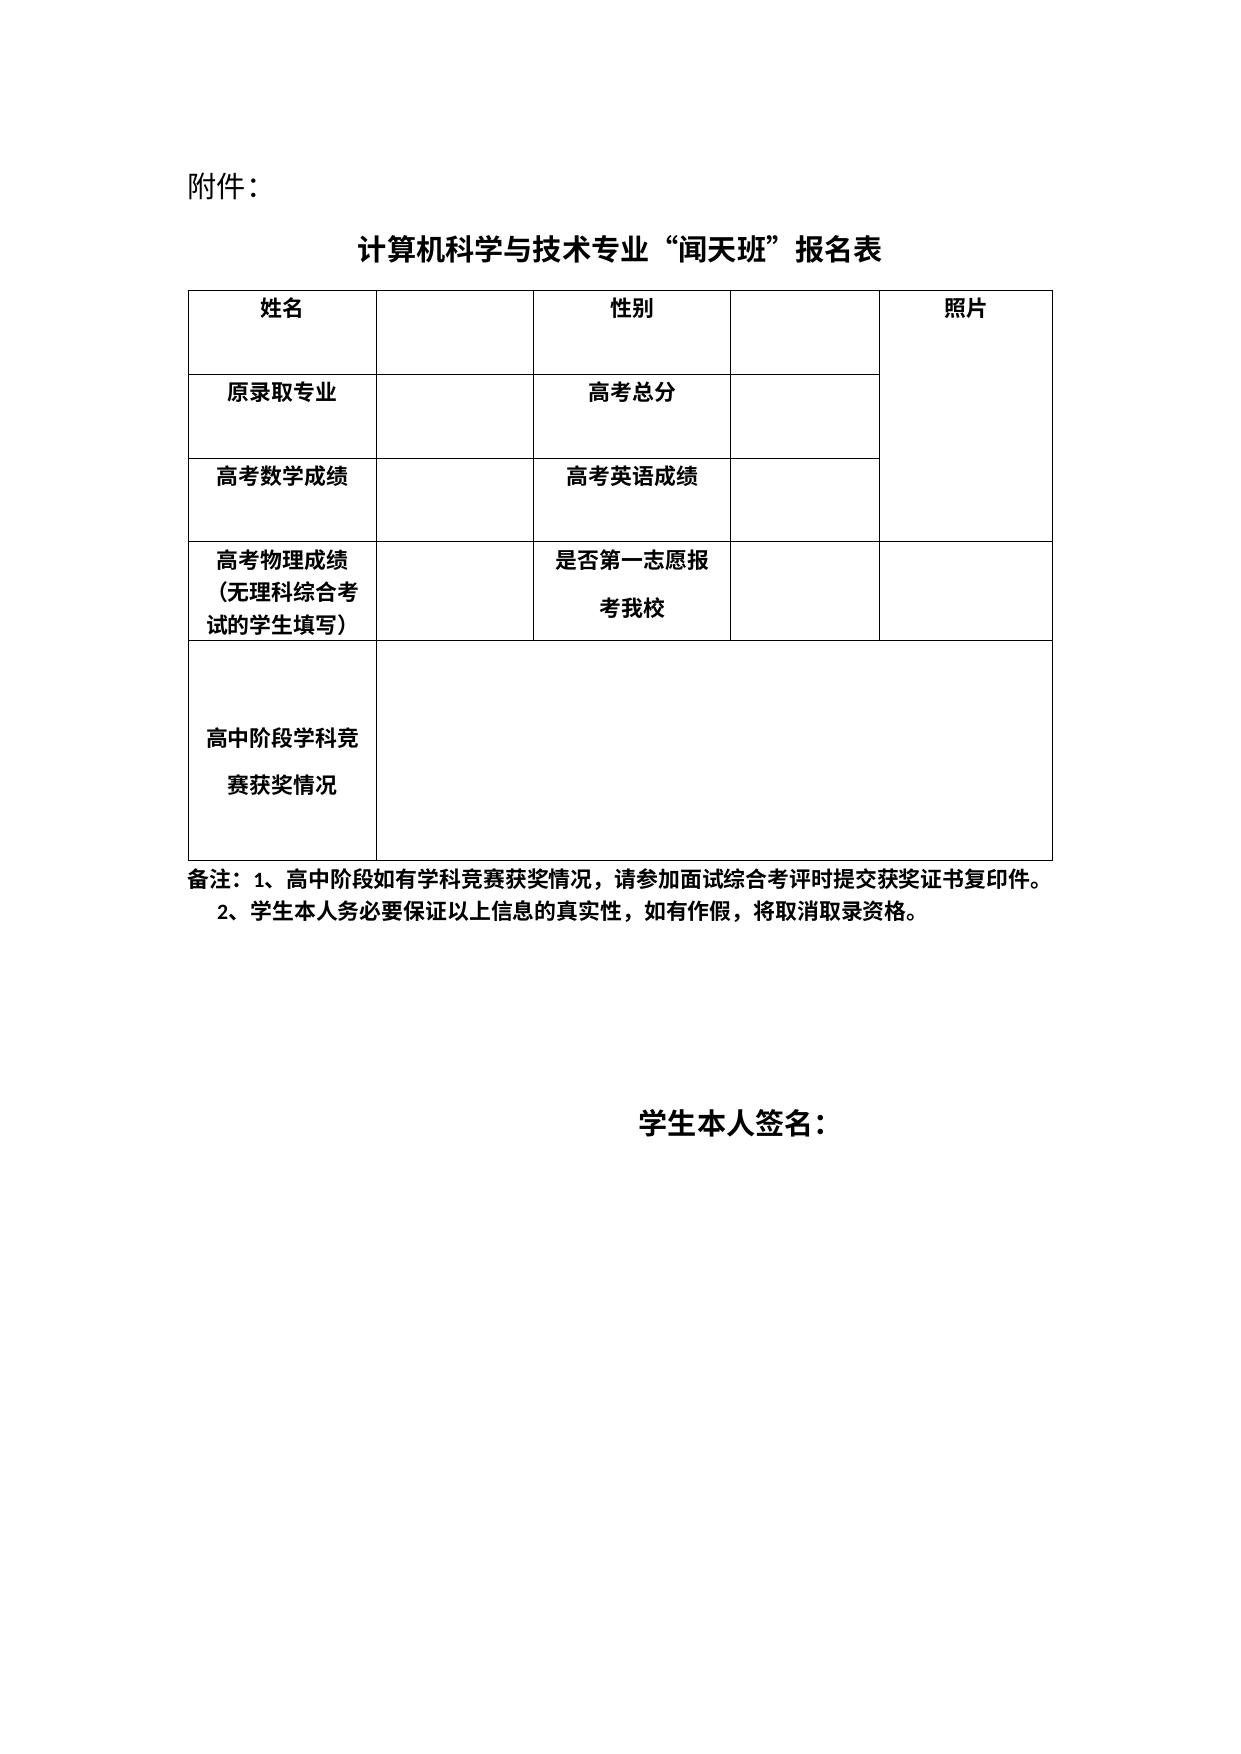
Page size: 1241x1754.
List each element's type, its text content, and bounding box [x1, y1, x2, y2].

table_header 性别 [534, 291, 730, 374]
table_cell 高考英语成绩 [534, 459, 730, 541]
table_cell [377, 375, 533, 457]
table_cell [731, 459, 879, 541]
table_cell 高考总分 [534, 375, 730, 457]
text 学生本人签名： [187, 1089, 1053, 1154]
table_cell [731, 375, 879, 457]
table_header [377, 291, 533, 374]
table_header 姓名 [189, 291, 376, 374]
text 附件： [187, 163, 1053, 205]
table_cell [377, 542, 533, 640]
text 2、学生本人务必要保证以上信息的真实性，如有作假，将取消取录资格。 [187, 894, 1053, 926]
table_cell [880, 542, 1052, 640]
text 备注：1、高中阶段如有学科竞赛获奖情况，请参加面试综合考评时提交获奖证书复印件。 [187, 861, 1053, 894]
table_cell [377, 641, 1052, 860]
table_cell 高考数学成绩 [189, 459, 376, 541]
table_header 照片 [880, 291, 1052, 541]
table_header [731, 291, 879, 374]
table_cell 高中阶段学科竞赛获奖情况 [189, 641, 376, 860]
text 计算机科学与技术专业“闻天班”报名表 [187, 227, 1053, 269]
table_cell [377, 459, 533, 541]
table_cell [731, 542, 879, 640]
table_cell 高考物理成绩 （无理科综合考试的学生填写） [189, 542, 376, 640]
table_cell 是否第一志愿报考我校 [534, 542, 730, 640]
table_cell 原录取专业 [189, 375, 376, 457]
